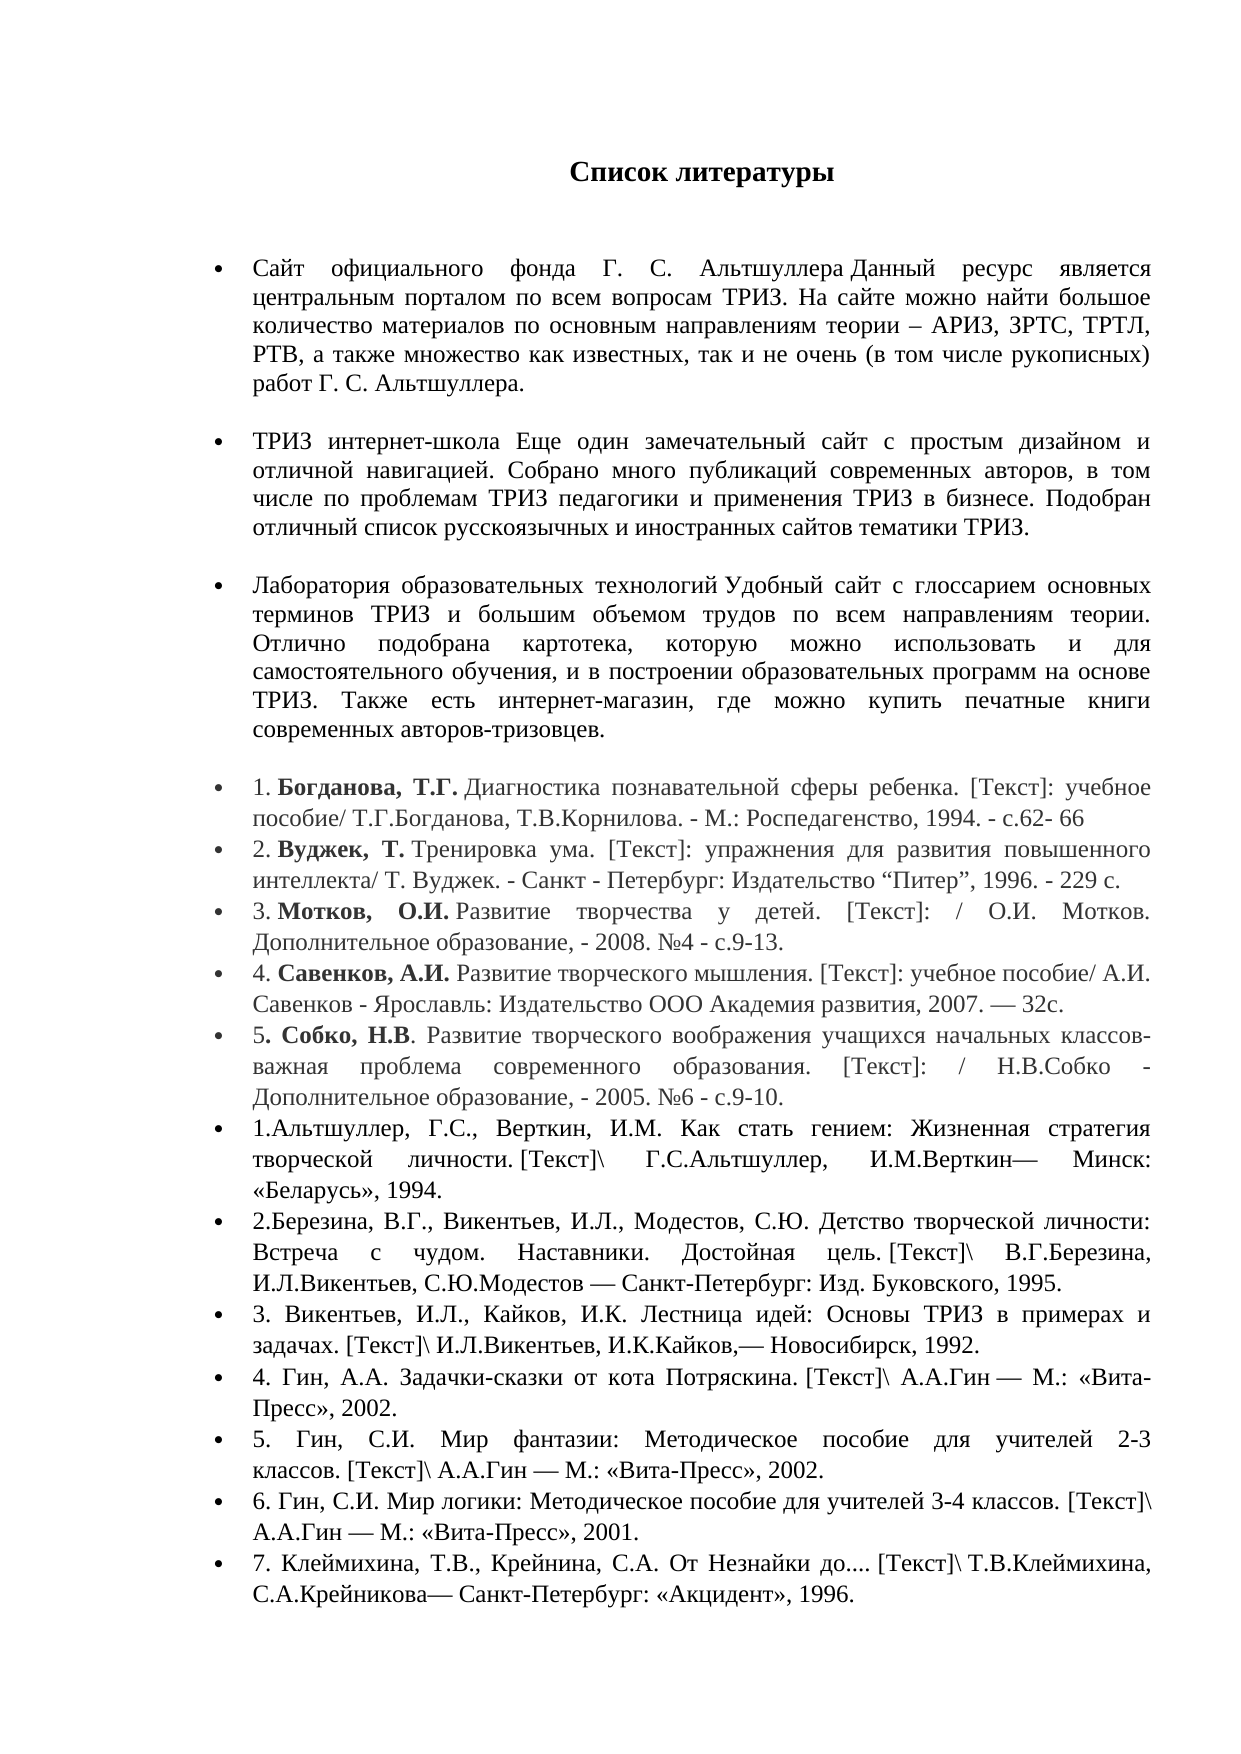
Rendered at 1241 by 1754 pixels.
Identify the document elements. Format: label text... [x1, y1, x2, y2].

list 6. Гин, С.И. Мир логики: Методическое пособие для учителей 3-4 классов. [Текст]\ А.А.Гин — М.: «Вита-Пресс», 2001. [215, 1486, 1152, 1546]
list 5. Собко, Н.В. Развитие творческого воображения учащихся начальных классов- важная проблема современного образования. [Текст]: / Н.В.Собко - Дополнительное образование, - 2005. №6 - с.9-10. [215, 1020, 1152, 1111]
list 7. Клеймихина, Т.В., Крейнина, С.А. От Незнайки до.... [Текст]\ Т.В.Клеймихина, С.А.Крейникова— Санкт-Петербург: «Акцидент», 1996. [215, 1548, 1152, 1608]
list 1.Альтшуллер, Г.С., Верткин, И.М. Как стать гением: Жизненная стратегия творческой личности. [Текст]\ Г.С.Альтшуллер, И.М.Верткин— Минск: «Беларусь», 1994. [215, 1113, 1152, 1204]
list 2. Вуджек, Т. Тренировка ума. [Текст]: упражнения для развития повышенного интеллекта/ Т. Вуджек. - Санкт - Петербург: Издательство “Питер”, 1996. - 229 с. [215, 834, 1152, 894]
list 3. Викентьев, И.Л., Кайков, И.К. Лестница идей: Основы ТРИЗ в примерах и задачах. [Текст]\ И.Л.Викентьев, И.К.Кайков,— Новосибирск, 1992. [215, 1299, 1152, 1359]
list 4. Савенков, А.И. Развитие творческого мышления. [Текст]: учебное пособие/ А.И. Савенков - Ярославль: Издательство ООО Академия развития, 2007. — 32с. [215, 958, 1152, 1018]
list 1. Богданова, Т.Г. Диагностика познавательной сферы ребенка. [Текст]: учебное пособие/ Т.Г.Богданова, Т.В.Корнилова. - М.: Роспедагенство, 1994. - с.62- 66 [215, 772, 1152, 832]
list Сайт официального фонда Г. С. Альтшуллера Данный ресурс является центральным порталом по всем вопросам ТРИЗ. На сайте можно найти большое количество материалов по основным направлениям теории – АРИЗ, ЗРТС, ТРТЛ, РТВ, а также множество как известных, так и не очень (в том числе рукописных) работ Г. С. Альтшуллера. [215, 253, 1152, 397]
list ТРИЗ интернет-школа Еще один замечательный сайт с простым дизайном и отличной навигацией. Собрано много публикаций современных авторов, в том числе по проблемам ТРИЗ педагогики и применения ТРИЗ в бизнесе. Подобран отличный список русскоязычных и иностранных сайтов тематики ТРИЗ. [215, 426, 1152, 541]
list Список литературы [252, 154, 1152, 188]
list 5. Гин, С.И. Мир фантазии: Методическое пособие для учителей 2-3 классов. [Текст]\ А.А.Гин — М.: «Вита-Пресс», 2002. [215, 1424, 1152, 1483]
list Лаборатория образовательных технологий Удобный сайт с глоссарием основных терминов ТРИЗ и большим объемом трудов по всем направлениям теории. Отлично подобрана картотека, которую можно использовать и для самостоятельного обучения, и в построении образовательных программ на основе ТРИЗ. Также есть интернет-магазин, где можно купить печатные книги современных авторов-тризовцев. [215, 570, 1152, 743]
list 2.Березина, В.Г., Викентьев, И.Л., Модестов, С.Ю. Детство творческой личности: Встреча с чудом. Наставники. Достойная цель. [Текст]\ В.Г.Березина, И.Л.Викентьев, С.Ю.Модестов — Санкт-Петербург: Изд. Буковского, 1995. [215, 1206, 1152, 1297]
list 3. Мотков, О.И. Развитие творчества у детей. [Текст]: / О.И. Мотков. Дополнительное образование, - 2008. №4 - с.9-13. [215, 896, 1152, 956]
list 4. Гин, А.А. Задачки-сказки от кота Потряскина. [Текст]\ А.А.Гин — М.: «Вита-Пресс», 2002. [215, 1362, 1152, 1421]
